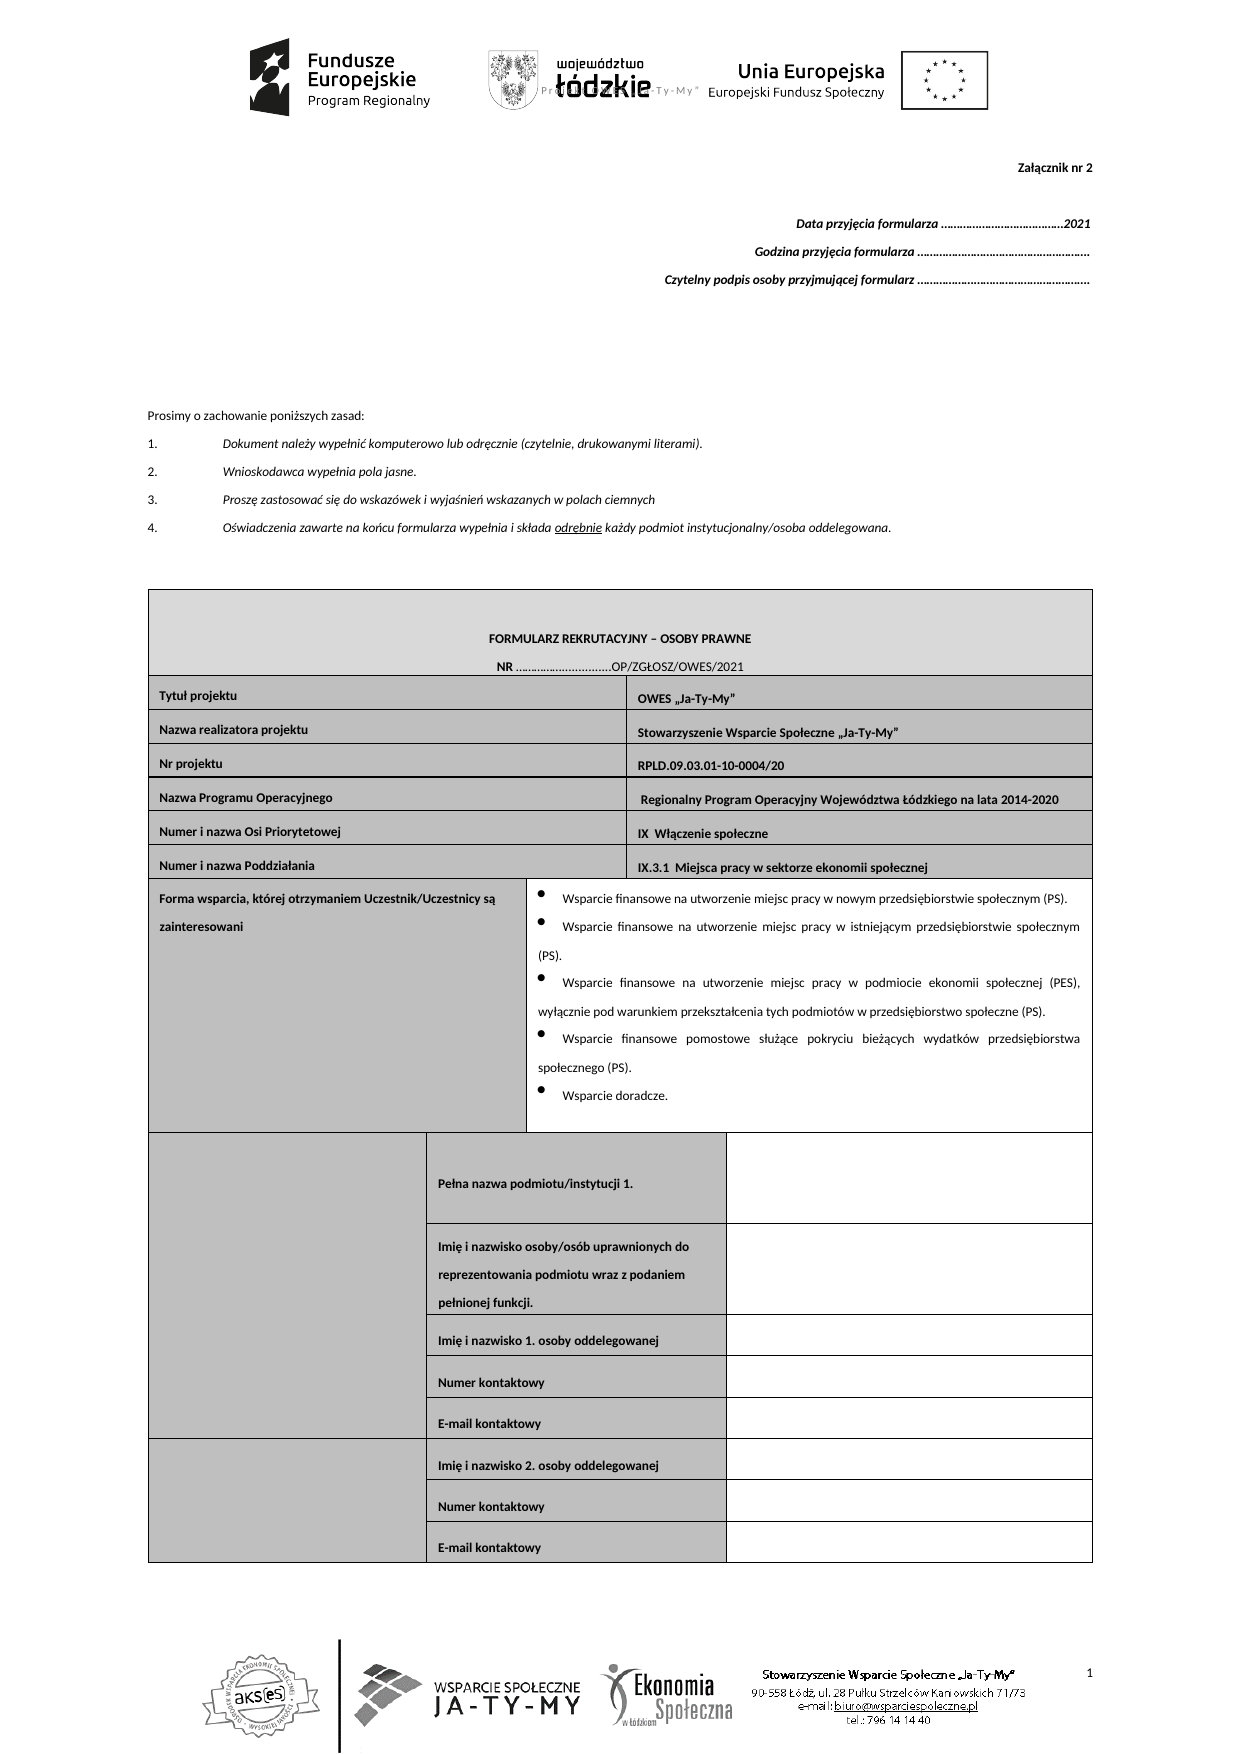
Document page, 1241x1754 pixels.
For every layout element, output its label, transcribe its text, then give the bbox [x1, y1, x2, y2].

text Prosimy o zachowanie poniższych zasad: [147, 395, 1093, 423]
table_cell Nr projektu [149, 744, 626, 776]
text Data przyjęcia formularza …………………………………2021 [147, 204, 1093, 232]
list Dokument należy wypełnić komputerowo lub odręcznie (czytelnie, drukowanymi literami). [147, 423, 1093, 451]
table_cell OWES „Ja-Ty-My” [627, 676, 1092, 709]
table_cell [727, 1224, 1092, 1314]
list Wnioskodawca wypełnia pola jasne. [147, 451, 1093, 479]
table_cell Stowarzyszenie Wsparcie Społeczne „Ja-Ty-My” [627, 710, 1092, 743]
table_cell Numer kontaktowy [427, 1480, 726, 1521]
table_cell [727, 1398, 1092, 1438]
table_cell E-mail kontaktowy [427, 1398, 726, 1438]
table_cell [727, 1133, 1092, 1223]
table_cell Numer i nazwa Poddziałania [149, 845, 626, 878]
table_cell IX.3.1 Miejsca pracy w sektorze ekonomii społecznej [627, 845, 1092, 878]
table_cell Nazwa Programu Operacyjnego [149, 778, 626, 810]
table_cell Regionalny Program Operacyjny Województwa Łódzkiego na lata 2014-2020 [627, 778, 1092, 810]
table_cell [427, 1224, 726, 1314]
table_cell [149, 1133, 426, 1438]
table_cell Numer i nazwa Osi Priorytetowej [149, 811, 626, 844]
table_cell Forma wsparcia, której otrzymaniem Uczestnik/Uczestnicy są zainteresowani [149, 879, 526, 1132]
text Godzina przyjęcia formularza ………………………………………………. [147, 232, 1093, 260]
table_cell RPLD.09.03.01-10-0004/20 [627, 744, 1092, 776]
picture [147, 1625, 1093, 1754]
picture [230, 18, 1008, 136]
table_cell [727, 1439, 1092, 1479]
table_cell Numer kontaktowy [427, 1356, 726, 1397]
table_cell [727, 1315, 1092, 1355]
table_cell Nazwa realizatora projektu [149, 710, 626, 743]
table_cell Pełna nazwa podmiotu/instytucji 1. [427, 1133, 726, 1223]
table_cell Imię i nazwisko 1. osoby oddelegowanej [427, 1315, 726, 1355]
table_cell [727, 1480, 1092, 1521]
text Czytelny podpis osoby przyjmującej formularz ………………………………………………. [147, 260, 1093, 288]
list Oświadczenia zawarte na końcu formularza wypełnia i składa odrębnie każdy podmiot instytucjonalny/osoba oddelegowana. [147, 507, 1093, 535]
table_cell E-mail kontaktowy [427, 1522, 726, 1562]
table_cell [149, 1439, 426, 1562]
text Załącznik nr 2 [147, 148, 1093, 204]
list Proszę zastosować się do wskazówek i wyjaśnień wskazanych w polach ciemnych [147, 479, 1093, 507]
table_cell Imię i nazwisko 2. osoby oddelegowanej [427, 1439, 726, 1479]
table_cell [727, 1356, 1092, 1397]
table_cell IX Włączenie społeczne [627, 811, 1092, 844]
table_cell Wsparcie finansowe na utworzenie miejsc pracy w nowym przedsiębiorstwie społecznym (PS). Wsparcie finansowe na utworzenie miejsc pracy w istniejącym przedsiębiorstwie społecznym (PS). Wsparcie finansowe na utworzenie miejsc pracy w podmiocie ekonomii społecznej (PES), wyłącznie pod warunkiem przekształcenia tych podmiotów w przedsiębiorstwo społeczne (PS). Wsparcie finansowe pomostowe służące pokryciu bieżących wydatków przedsiębiorstwa społecznego (PS). Wsparcie doradcze. [527, 879, 1092, 1132]
table_cell Tytuł projektu [149, 676, 626, 709]
table_header FORMULARZ REKRUTACYJNY – OSOBY PRAWNE NR ……………...............OP/ZGŁOSZ/OWES/2021 [149, 590, 1092, 675]
table_cell [727, 1522, 1092, 1562]
